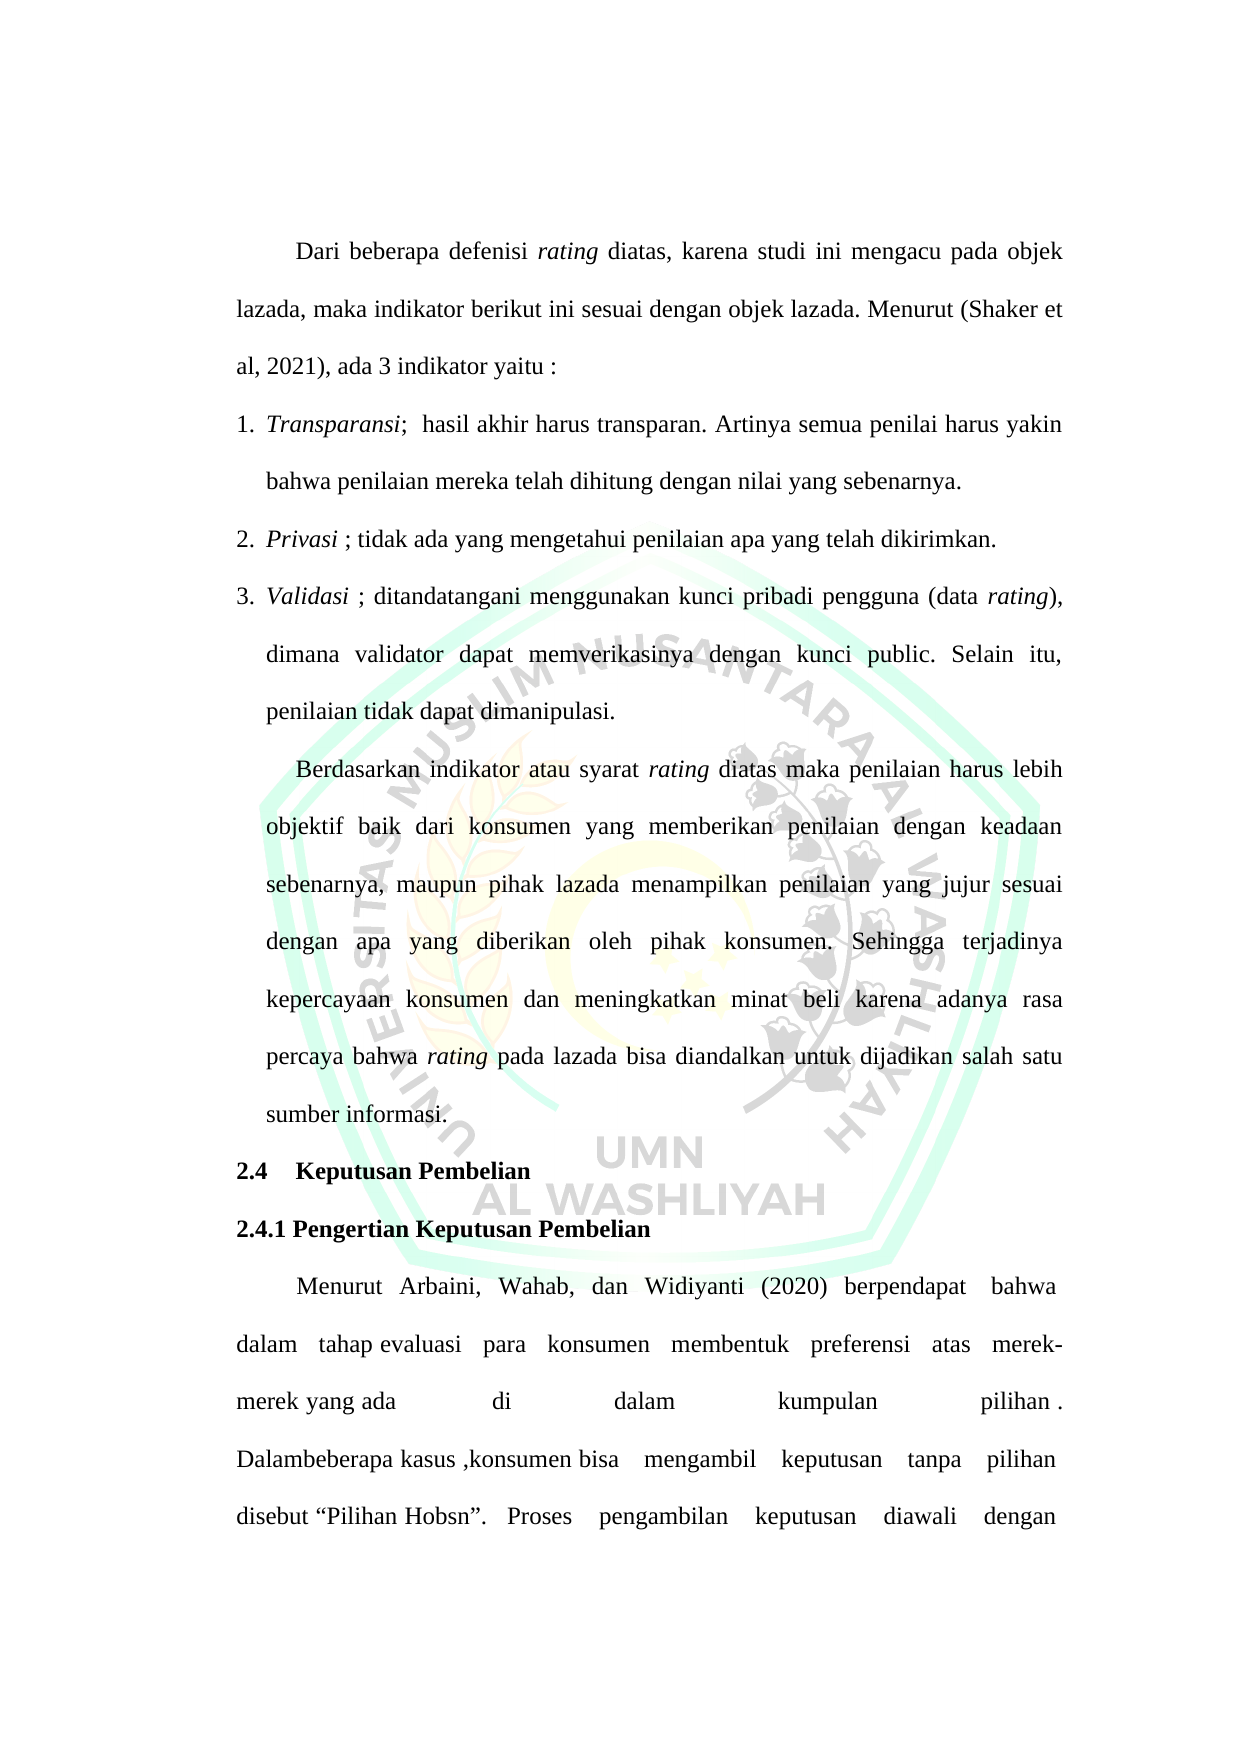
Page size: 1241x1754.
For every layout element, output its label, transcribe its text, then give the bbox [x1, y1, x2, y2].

list Transparansi; hasil akhir harus transparan. Artinya semua penilai harus yakin bahwa penilaian mereka telah dihitung dengan nilai yang sebenarnya. [236, 409, 1063, 495]
text Dari beberapa defenisi rating diatas, karena studi ini mengacu pada objek lazada, maka indikator berikut ini sesuai dengan objek lazada. Menurut (Shaker et al, 2021), ada 3 indikator yaitu : [236, 236, 1063, 380]
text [236, 1271, 1063, 1530]
text 2.4.1 Pengertian Keputusan Pembelian [236, 1214, 1063, 1242]
text 2.4 Keputusan Pembelian [236, 1156, 1063, 1185]
list Berdasarkan indikator atau syarat rating diatas maka penilaian harus lebih objektif baik dari konsumen yang memberikan penilaian dengan keadaan sebenarnya, maupun pihak lazada menampilkan penilaian yang jujur sesuai dengan apa yang diberikan oleh pihak konsumen. Sehingga terjadinya kepercayaan konsumen dan meningkatkan minat beli karena adanya rasa percaya bahwa rating pada lazada bisa diandalkan untuk dijadikan salah satu sumber informasi. [266, 754, 1063, 1127]
list Validasi ; ditandatangani menggunakan kunci pribadi pengguna (data rating), dimana validator dapat memverikasinya dengan kunci public. Selain itu, penilaian tidak dapat dimanipulasi. [236, 581, 1063, 725]
list Privasi ; tidak ada yang mengetahui penilaian apa yang telah dikirimkan. [236, 524, 1063, 552]
